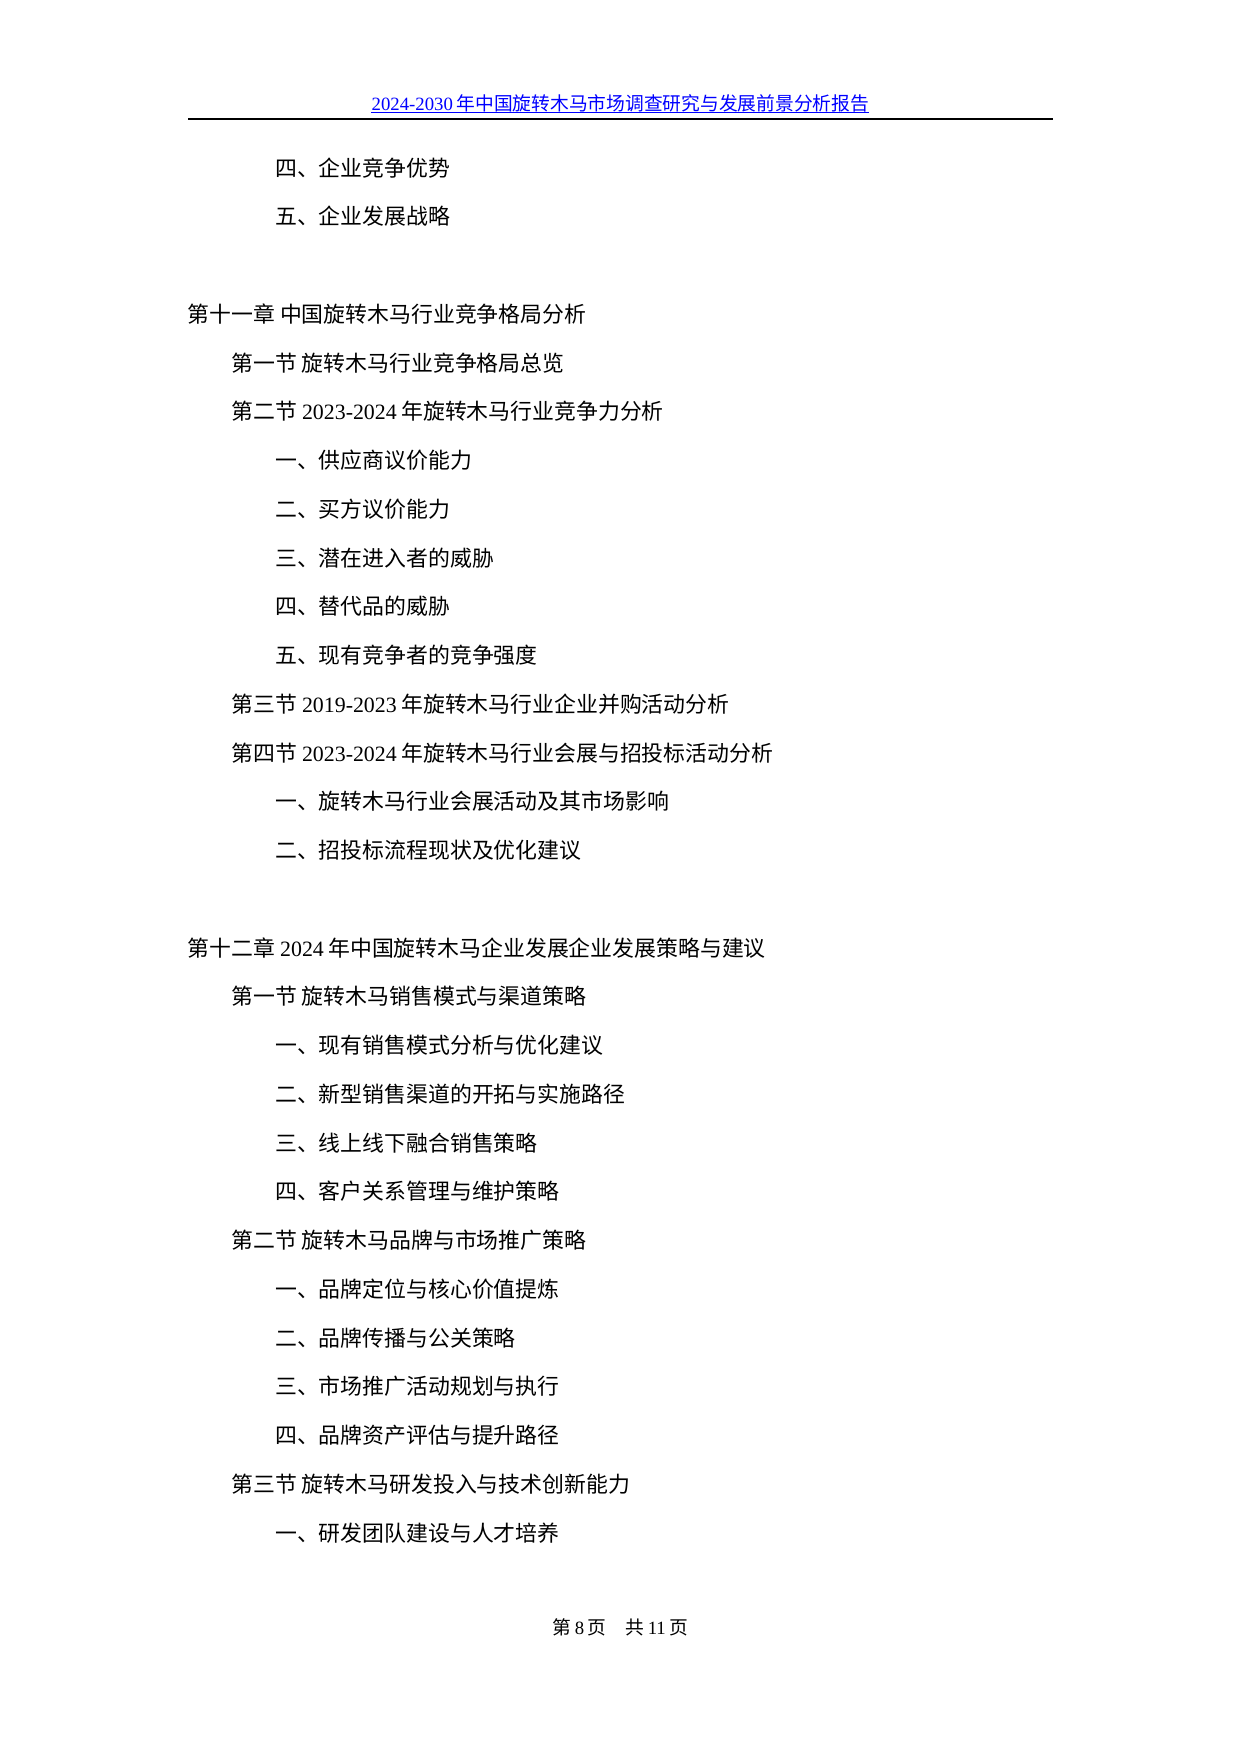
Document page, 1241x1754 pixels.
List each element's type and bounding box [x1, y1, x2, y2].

text [187, 150, 1053, 1548]
